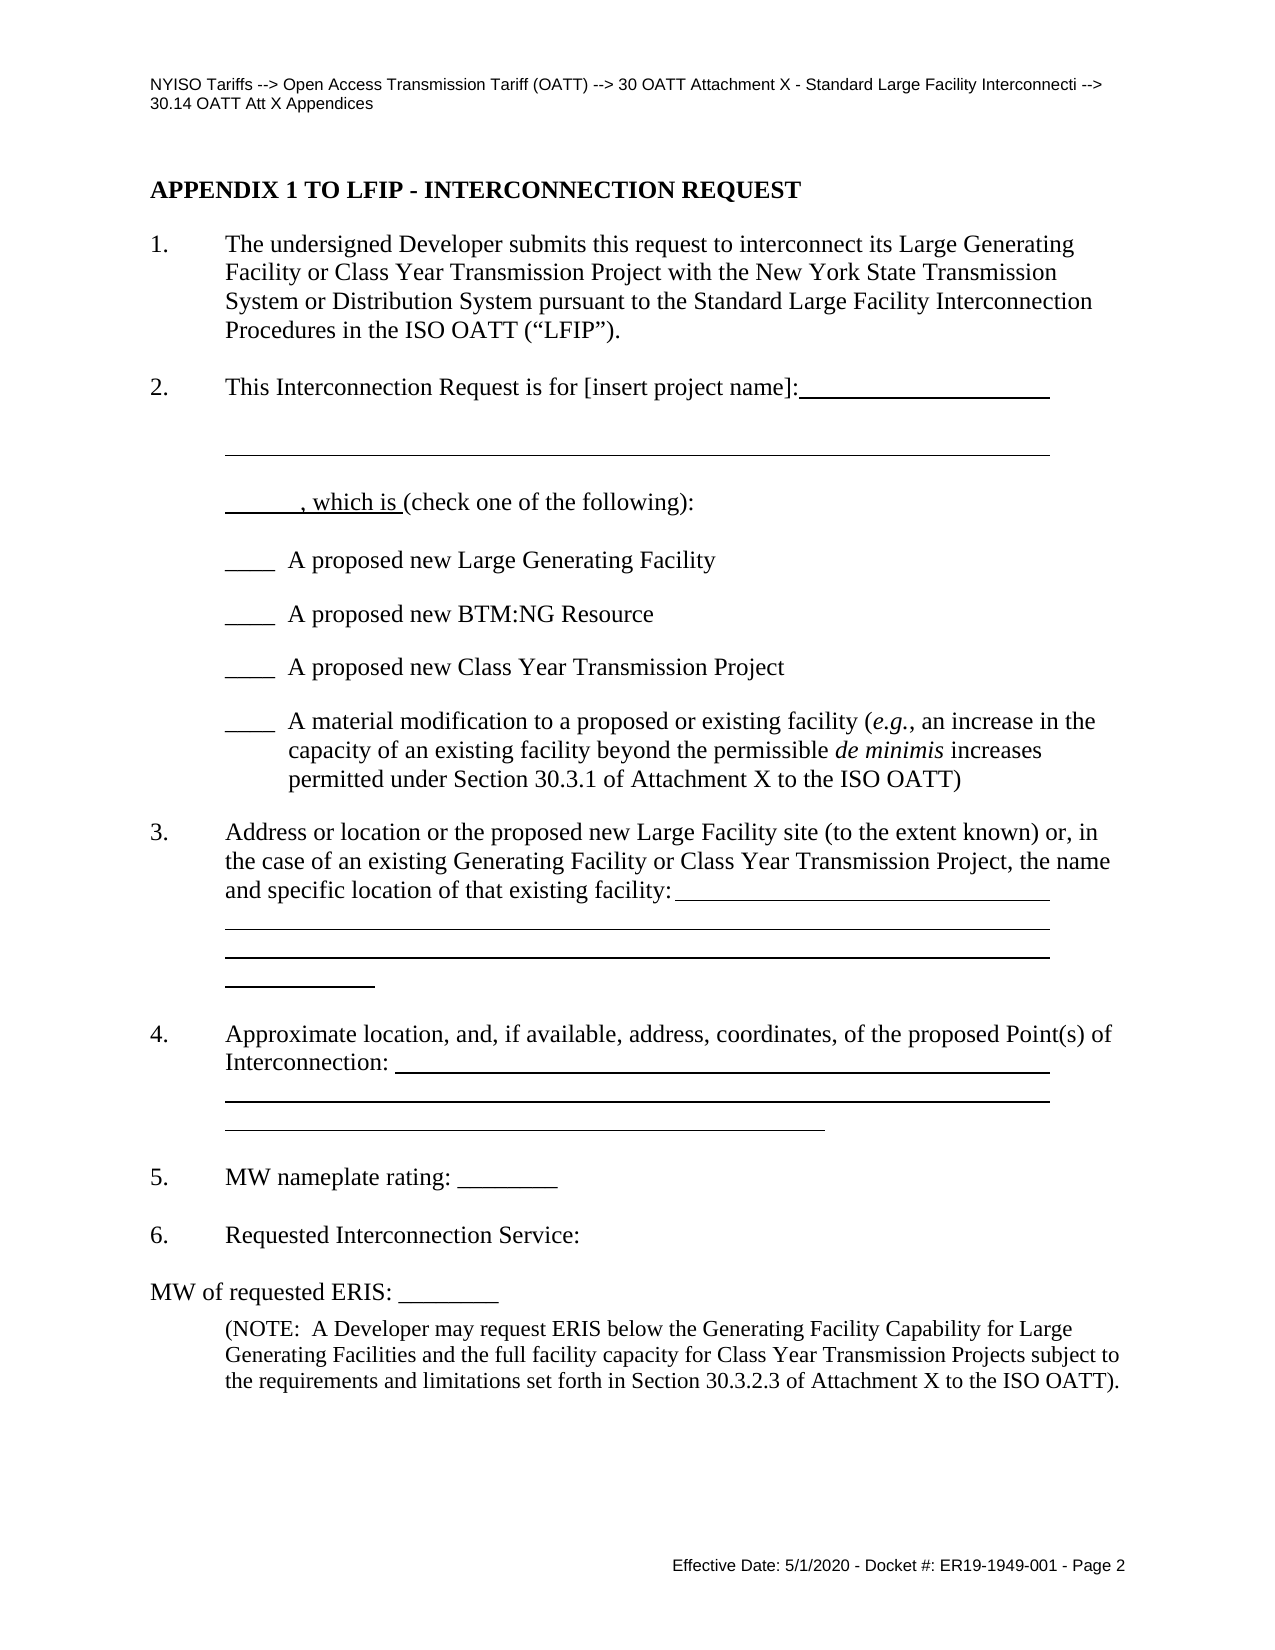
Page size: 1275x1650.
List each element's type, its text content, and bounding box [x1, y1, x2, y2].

text (NOTE: A Developer may request ERIS below the Generating Facility Capability for Large Generating Facilities and the full facility capacity for Class Year Transmission Projects subject to the requirements and limitations set forth in Section 30.3.2.3 of Attachment X to the ISO OATT). [225, 1314, 1125, 1394]
text 5. MW nameplate rating: ________ [150, 1162, 1125, 1191]
text MW of requested ERIS: ________ [150, 1277, 1125, 1306]
text 4. Approximate location, and, if available, address, coordinates, of the proposed Point(s) of Interconnection: [150, 1019, 1125, 1134]
text ____ A proposed new BTM:NG Resource [225, 599, 1125, 627]
text 1. The undersigned Developer submits this request to interconnect its Large Generating Facility or Class Year Transmission Project with the New York State Transmission System or Distribution System pursuant to the Standard Large Facility Interconnection Procedures in the ISO OATT (“LFIP”). [150, 229, 1125, 344]
text ____ A material modification to a proposed or existing facility (e.g., an increase in the capacity of an existing facility beyond the permissible de minimis increases permitted under Section 30.3.1 of Attachment X to the ISO OATT) [225, 706, 1125, 792]
subtitle APPENDIX 1 TO LFIP - INTERCONNECTION REQUEST [150, 175, 1123, 204]
text ____ A proposed new Large Generating Facility [225, 545, 1125, 574]
text 6. Requested Interconnection Service: [150, 1220, 1125, 1249]
text 2. This Interconnection Request is for [insert project name]: , which is (check one of the following): [150, 372, 1125, 516]
text 3. Address or location or the proposed new Large Facility site (to the extent known) or, in the case of an existing Generating Facility or Class Year Transmission Project, the name and specific location of that existing facility: [150, 817, 1125, 990]
text ____ A proposed new Class Year Transmission Project [225, 652, 1125, 681]
